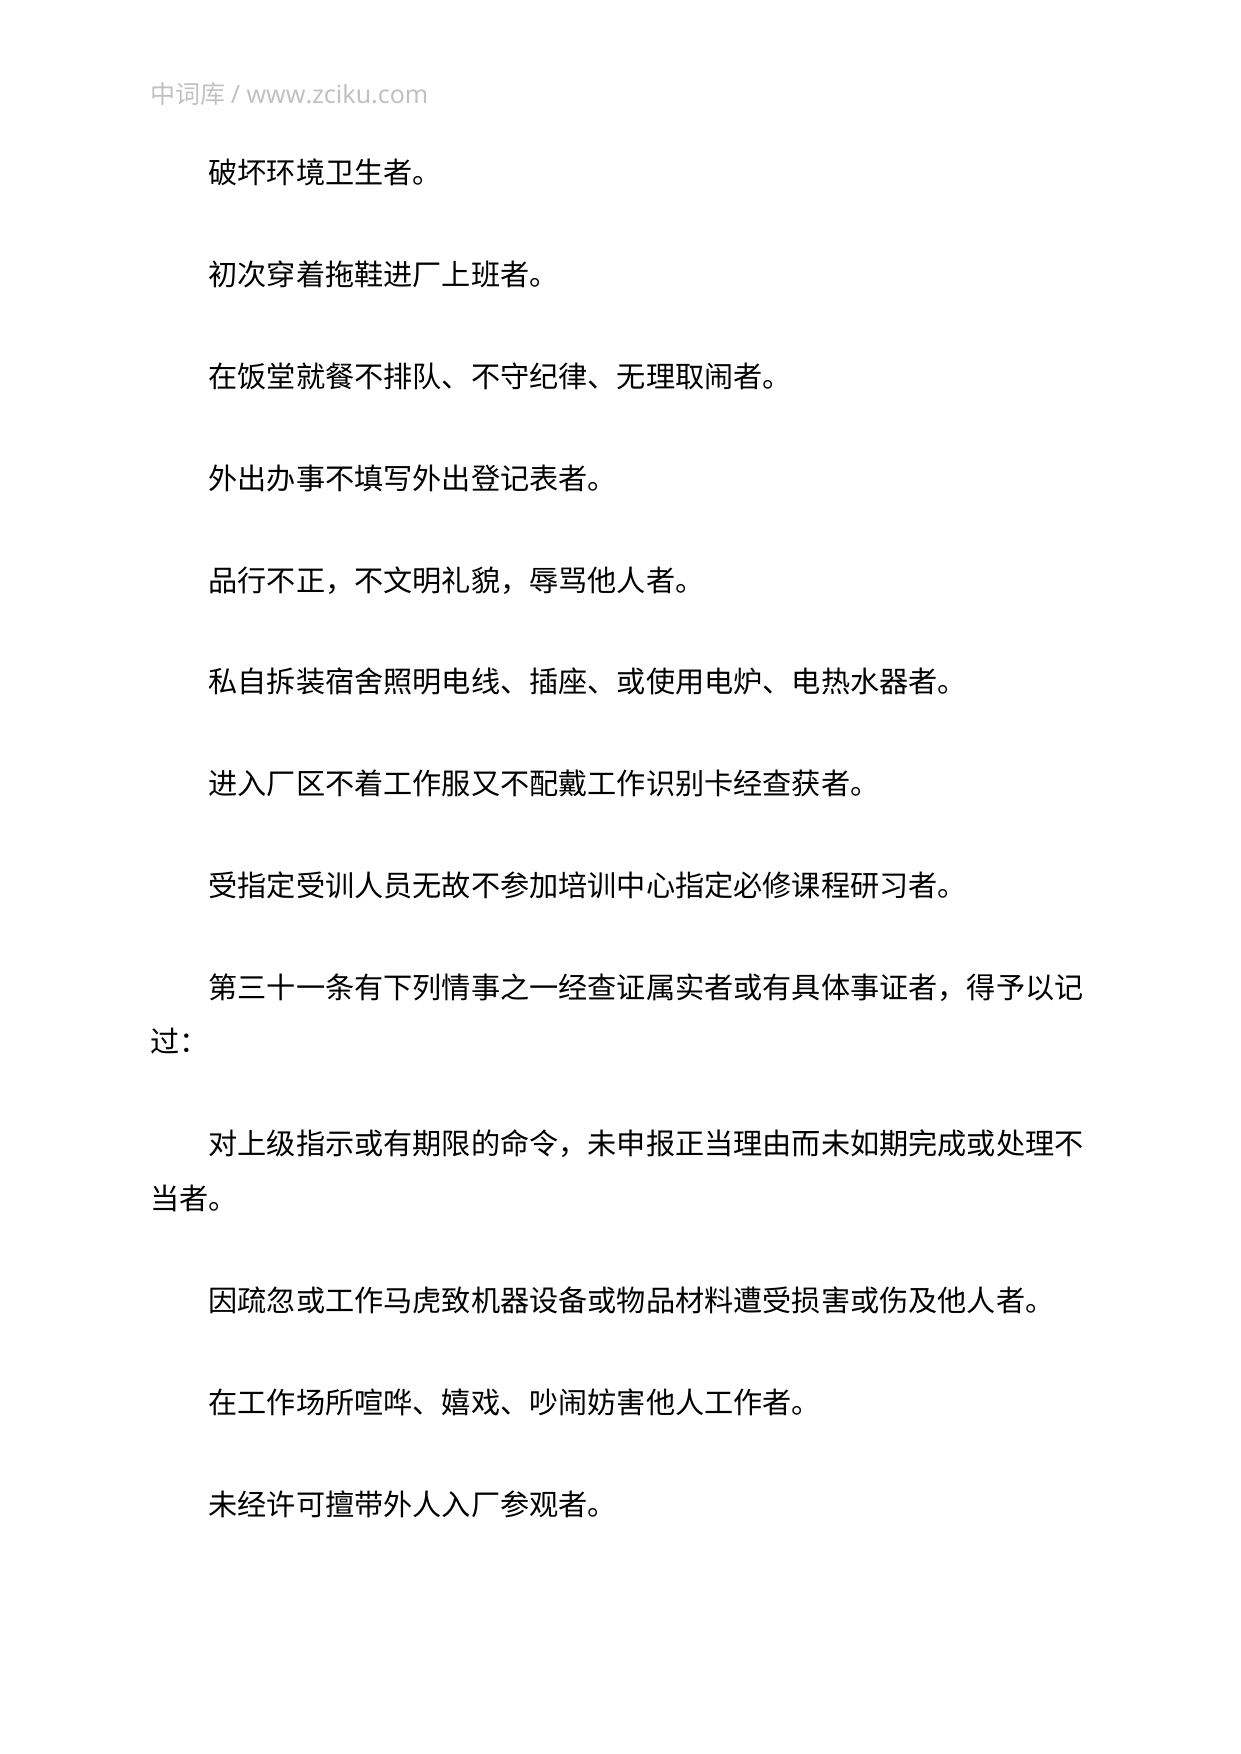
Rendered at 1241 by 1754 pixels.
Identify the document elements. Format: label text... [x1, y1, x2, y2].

text 在饭堂就餐不排队、不守纪律、无理取闹者。 [150, 353, 1090, 396]
text 进入厂区不着工作服又不配戴工作识别卡经查获者。 [150, 761, 1090, 803]
text 第三十一条有下列情事之一经查证属实者或有具体事证者，得予以记过： [150, 964, 1090, 1061]
text 私自拆装宿舍照明电线、插座、或使用电炉、电热水器者。 [150, 659, 1090, 701]
text 对上级指示或有期限的命令，未申报正当理由而未如期完成或处理不当者。 [150, 1121, 1090, 1218]
text 初次穿着拖鞋进厂上班者。 [150, 252, 1090, 294]
text 因疏忽或工作马虎致机器设备或物品材料遭受损害或伤及他人者。 [150, 1277, 1090, 1320]
text 破坏环境卫生者。 [150, 150, 1090, 192]
text 品行不正，不文明礼貌，辱骂他人者。 [150, 557, 1090, 599]
text 未经许可擅带外人入厂参观者。 [150, 1481, 1090, 1523]
text 外出办事不填写外出登记表者。 [150, 455, 1090, 498]
text 在工作场所喧哗、嬉戏、吵闹妨害他人工作者。 [150, 1379, 1090, 1422]
text 受指定受训人员无故不参加培训中心指定必修课程研习者。 [150, 862, 1090, 905]
